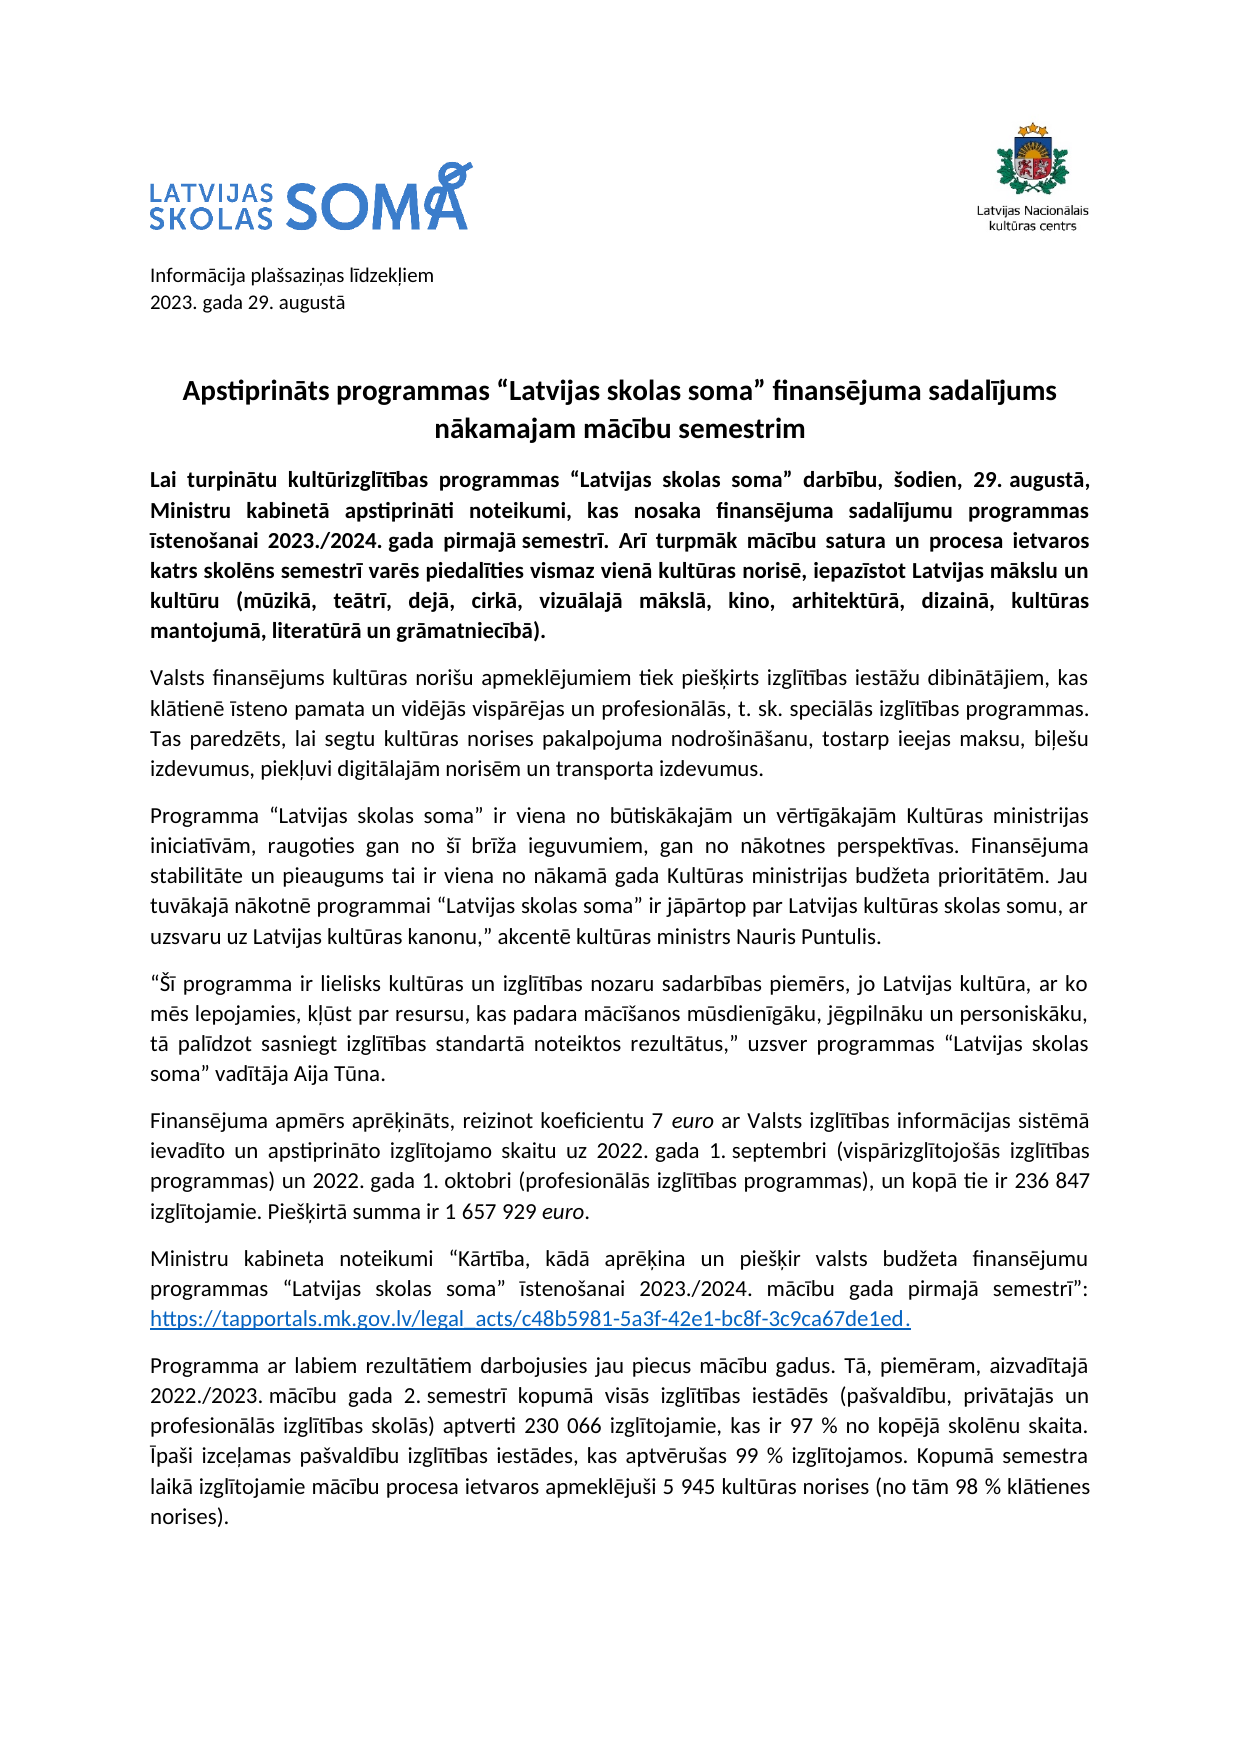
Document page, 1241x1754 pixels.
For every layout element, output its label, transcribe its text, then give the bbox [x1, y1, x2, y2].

text Lai turpinātu kultūrizglītības programmas “Latvijas skolas soma” darbību, šodien, 29. augustā, Ministru kabinetā apstiprināti noteikumi, kas nosaka finansējuma sadalījumu programmas īstenošanai 2023./2024. gada pirmajā semestrī. Arī turpmāk mācību satura un procesa ietvaros katrs skolēns semestrī varēs piedalīties vismaz vienā kultūras norisē, iepazīstot Latvijas mākslu un kultūru (mūzikā, teātrī, dejā, cirkā, vizuālajā mākslā, kino, arhitektūrā, dizainā, kultūras mantojumā, literatūrā un grāmatniecībā). [150, 466, 1090, 644]
text 2023. gada 29. augustā [150, 289, 1090, 315]
text “Šī programma ir lielisks kultūras un izglītības nozaru sadarbības piemērs, jo Latvijas kultūra, ar ko mēs lepojamies, kļūst par resursu, kas padara mācīšanos mūsdienīgāku, jēgpilnāku un personiskāku, tā palīdzot sasniegt izglītības standartā noteiktos rezultātus,” uzsver programmas “Latvijas skolas soma” vadītāja Aija Tūna. [150, 969, 1090, 1087]
picture [972, 112, 1089, 233]
text Programma ar labiem rezultātiem darbojusies jau piecus mācību gadus. Tā, piemēram, aizvadītajā 2022./2023. mācību gada 2. semestrī kopumā visās izglītības iestādēs (pašvaldību, privātajās un profesionālās izglītības skolās) aptverti 230 066 izglītojamie, kas ir 97 % no kopējā skolēnu skaita. Īpaši izceļamas pašvaldību izglītības iestādes, kas aptvērušas 99 % izglītojamos. Kopumā semestra laikā izglītojamie mācību procesa ietvaros apmeklējuši 5 945 kultūras norises (no tām 98 % klātienes norises). [150, 1351, 1090, 1530]
picture [150, 160, 513, 233]
text Informācija plašsaziņas līdzekļiem [150, 262, 1090, 287]
text Valsts finansējums kultūras norišu apmeklējumiem tiek piešķirts izglītības iestāžu dibinātājiem, kas klātienē īsteno pamata un vidējās vispārējas un profesionālās, t. sk. speciālās izglītības programmas. Tas paredzēts, lai segtu kultūras norises pakalpojuma nodrošināšanu, tostarp ieejas maksu, biļešu izdevumus, piekļuvi digitālajām norisēm un transporta izdevumus. [150, 663, 1090, 782]
text Ministru kabineta noteikumi “Kārtība, kādā aprēķina un piešķir valsts budžeta finansējumu programmas “Latvijas skolas soma” īstenošanai 2023./2024. mācību gada pirmajā semestrī”: https://tapportals.mk.gov.lv/legal_acts/c48b5981-5a3f-42e1-bc8f-3c9ca67de1ed. [150, 1244, 1090, 1332]
text Programma “Latvijas skolas soma” ir viena no būtiskākajām un vērtīgākajām Kultūras ministrijas iniciatīvām, raugoties gan no šī brīža ieguvumiem, gan no nākotnes perspektīvas. Finansējuma stabilitāte un pieaugums tai ir viena no nākamā gada Kultūras ministrijas budžeta prioritātēm. Jau tuvākajā nākotnē programmai “Latvijas skolas soma” ir jāpārtop par Latvijas kultūras skolas somu, ar uzsvaru uz Latvijas kultūras kanonu,” akcentē kultūras ministrs Nauris Puntulis. [150, 801, 1090, 950]
text Apstiprināts programmas “Latvijas skolas soma” finansējuma sadalījums nākamajam mācību semestrim [150, 372, 1090, 446]
text Finansējuma apmērs aprēķināts, reizinot koeficientu 7 euro ar Valsts izglītības informācijas sistēmā ievadīto un apstiprināto izglītojamo skaitu uz 2022. gada 1. septembri (vispārizglītojošās izglītības programmas) un 2022. gada 1. oktobri (profesionālās izglītības programmas), un kopā tie ir 236 847 izglītojamie. Piešķirtā summa ir 1 657 929 euro. [150, 1106, 1090, 1225]
